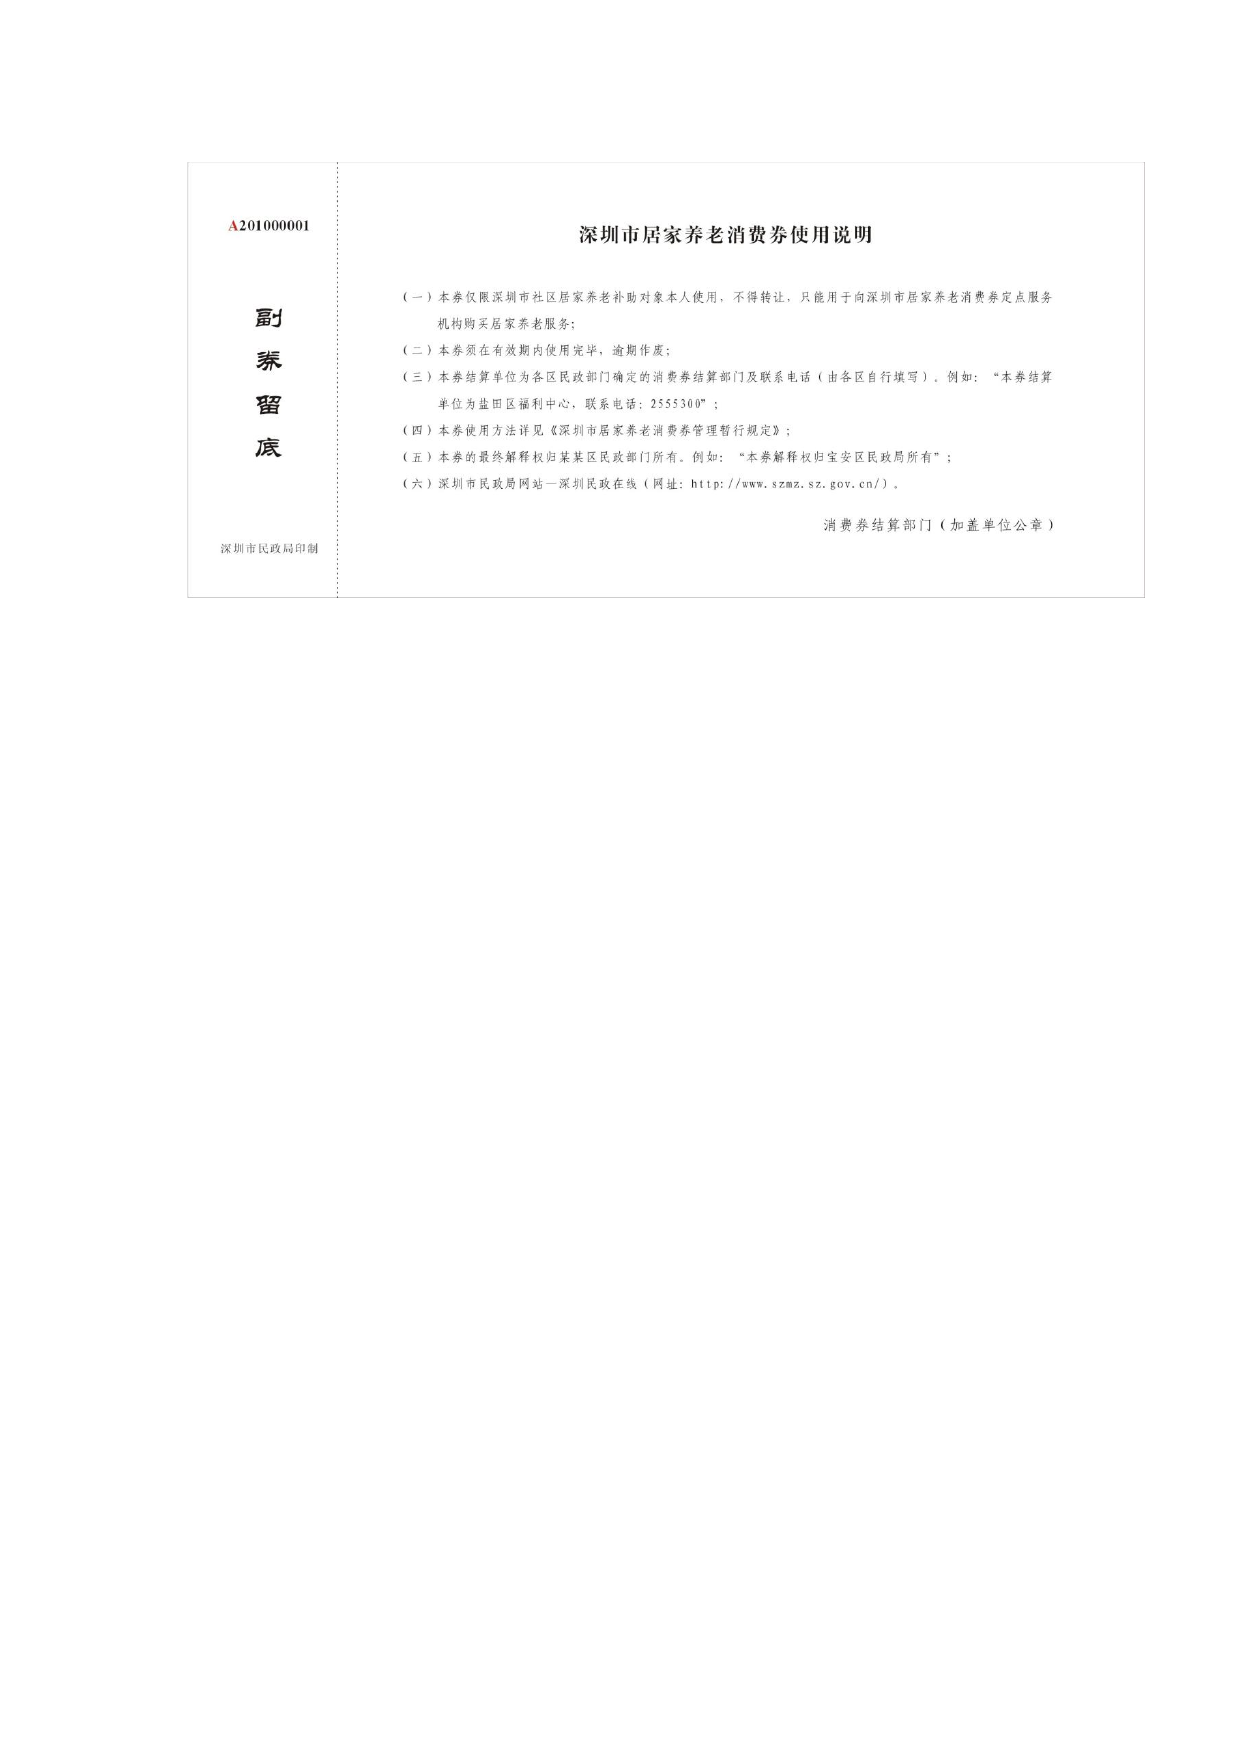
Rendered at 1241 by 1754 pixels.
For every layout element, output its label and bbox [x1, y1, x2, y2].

picture [187, 162, 1145, 598]
